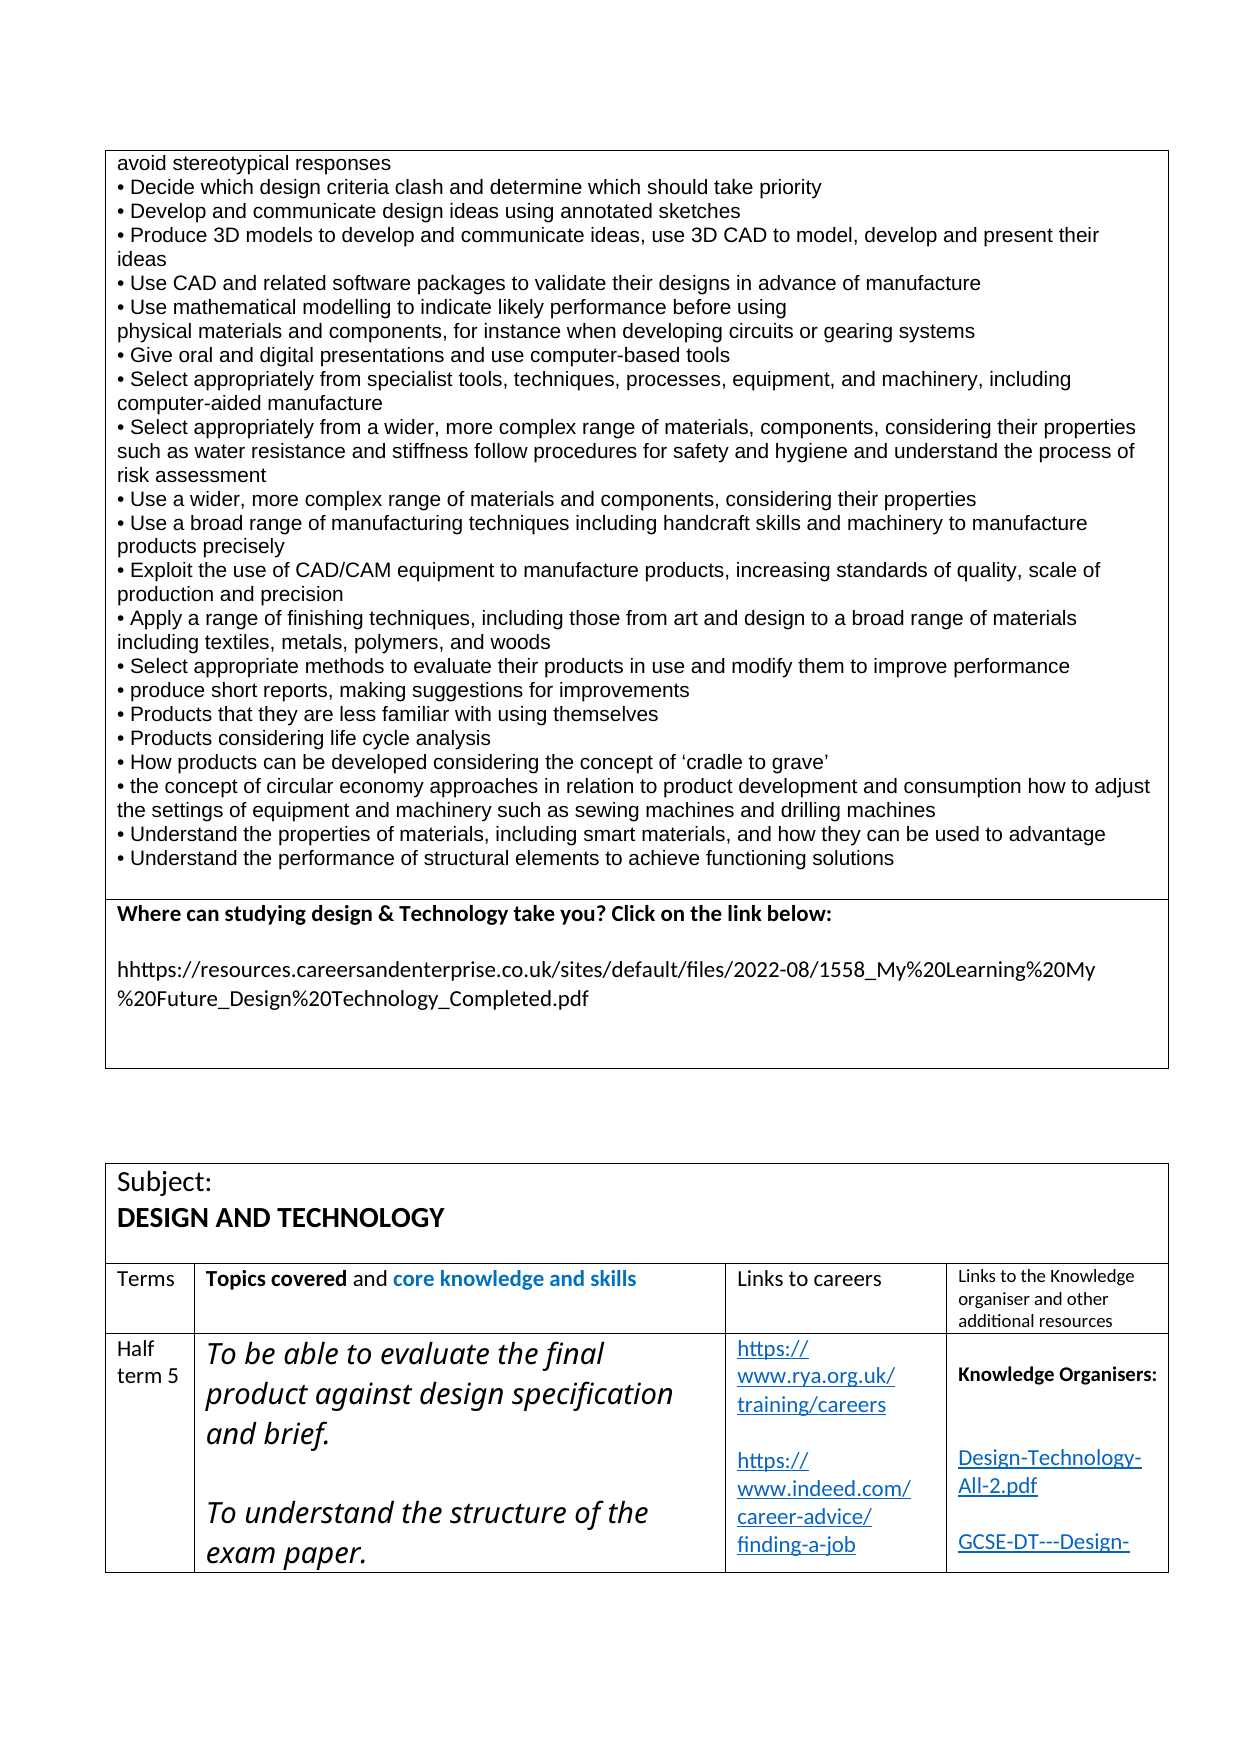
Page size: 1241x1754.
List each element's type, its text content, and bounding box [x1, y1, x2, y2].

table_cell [106, 151, 1168, 898]
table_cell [947, 1334, 1168, 1572]
table_header Subject: DESIGN AND TECHNOLOGY [106, 1164, 1168, 1263]
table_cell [195, 1334, 725, 1572]
table_cell Half term 5 [106, 1334, 194, 1572]
table_cell Links to the Knowledge organiser and other additional resources [947, 1264, 1168, 1333]
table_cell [726, 1334, 946, 1572]
table_cell Where can studying design & Technology take you? Click on the link below: hhttps://resources.careersandenterprise.co.uk/sites/default/files/2022-08/1558_My%20Learning%20My%20Future_Design%20Technology_Completed.pdf [106, 900, 1168, 1068]
table_cell Topics covered and core knowledge and skills [195, 1264, 725, 1333]
table_cell Links to careers [726, 1264, 946, 1333]
table_cell Terms [106, 1264, 194, 1333]
